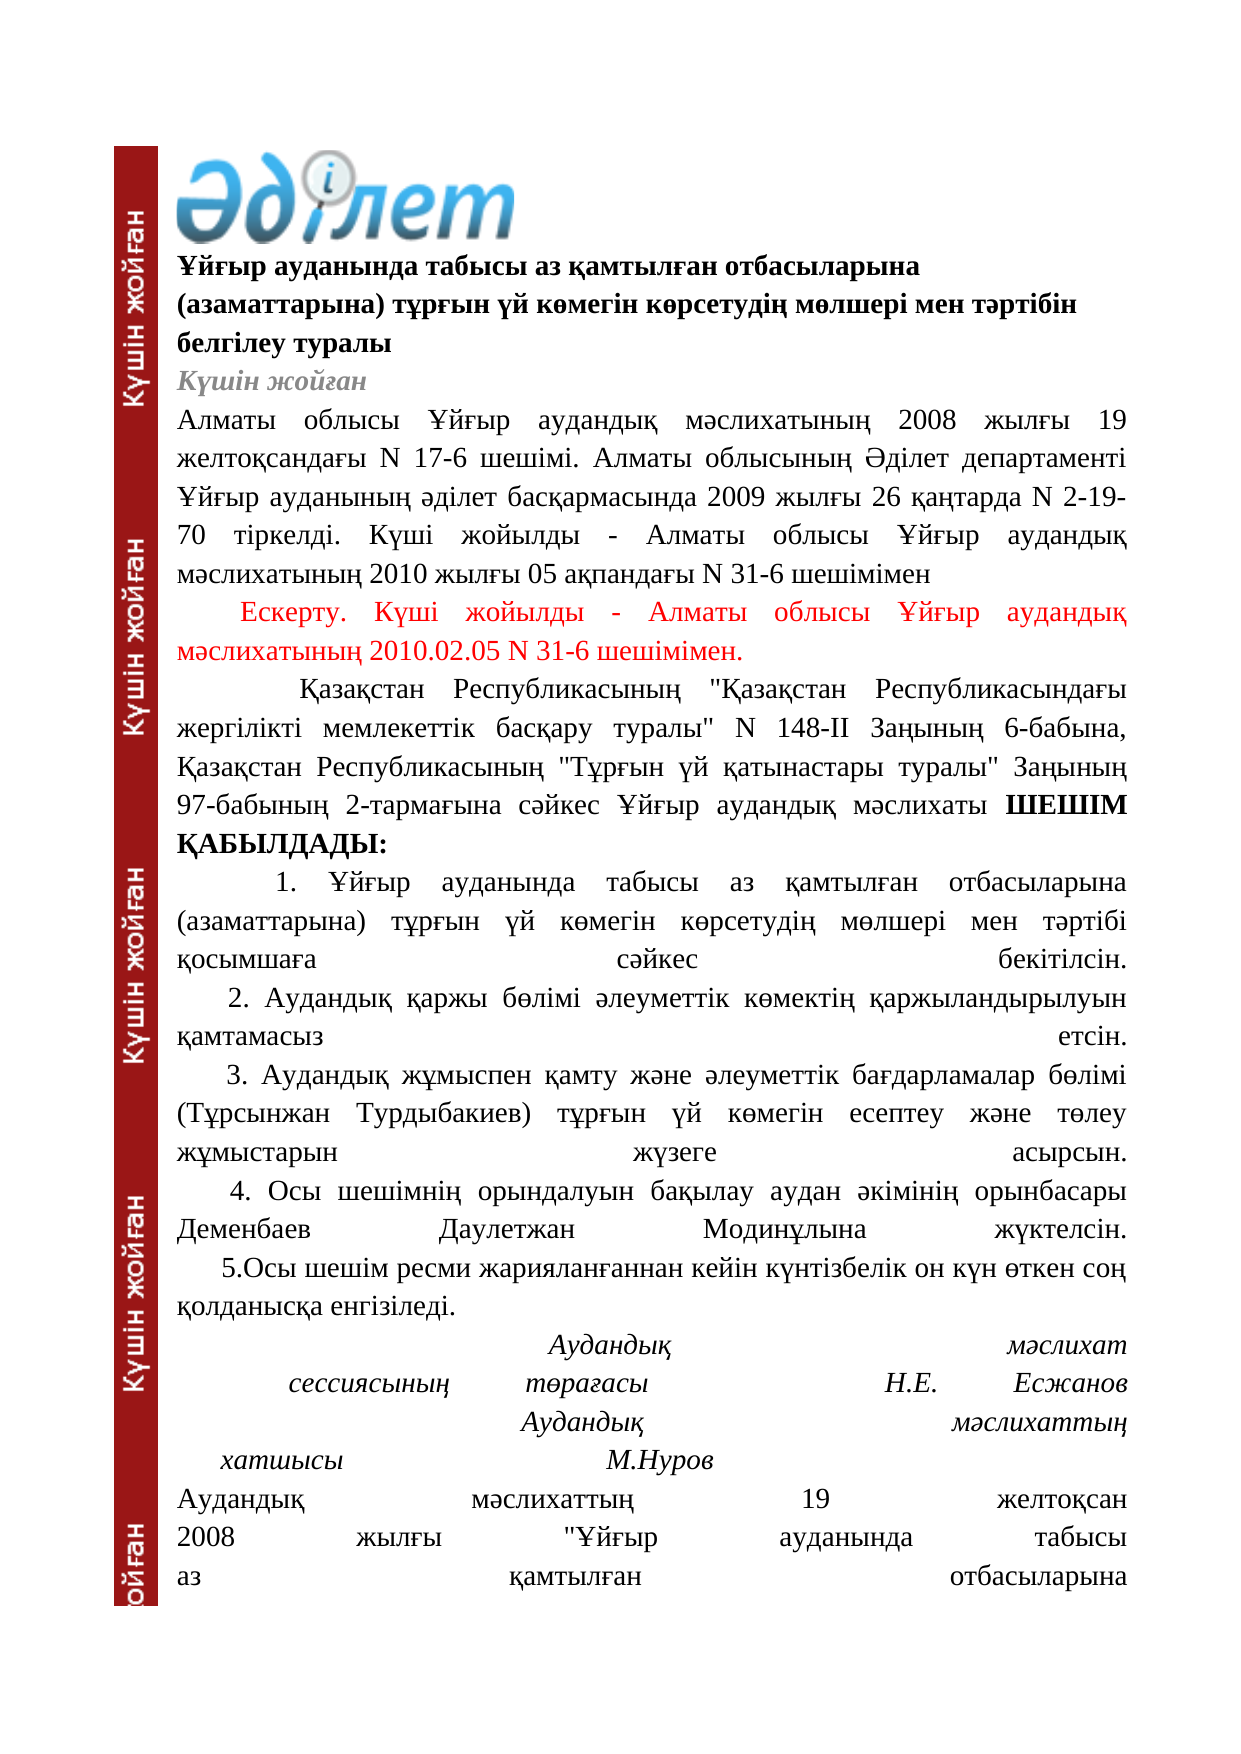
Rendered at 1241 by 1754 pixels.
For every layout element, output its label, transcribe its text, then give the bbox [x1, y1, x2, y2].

picture [114, 1476, 158, 1481]
picture [114, 146, 158, 248]
picture [114, 589, 158, 594]
picture [114, 667, 158, 672]
picture [114, 1592, 158, 1606]
text Ескерту. Күші жойылды - Алматы облысы Ұйғыр аудандық мәслихатының 2010.02.05 N 31-6 шешімімен. [112, 594, 1128, 667]
text Алматы облысы Ұйғыр аудандық мәслихатының 2008 жылғы 19 желтоқсандағы N 17-6 шешімі. Алматы облысының Әділет департаменті Ұйғыр ауданының әділет басқармасында 2009 жылғы 26 қаңтарда N 2-19-70 тіркелді. Күші жойылды - Алматы облысы Ұйғыр аудандық мәслихатының 2010 жылғы 05 ақпандағы N 31-6 шешімімен [112, 402, 1128, 589]
text Күшін жойған [112, 363, 1128, 397]
picture [114, 358, 158, 363]
picture [114, 1322, 158, 1327]
text Аудандық мәслихат сессиясының төрағасы Н.Е. Есжанов Аудандық мәслихаттың хатшысы М.Нуров [112, 1327, 1128, 1476]
text Қазақстан Республикасының "Қазақстан Республикасындағы жергілікті мемлекеттік басқару туралы" N 148-ІІ Заңының 6-бабына, Қазақстан Республикасының "Тұрғын үй қатынастары туралы" Заңының 97-бабының 2-тармағына сәйкес Ұйғыр аудандық мәслихаты ШЕШІМ ҚАБЫЛДАДЫ: 1. Ұйғыр ауданында табысы аз қамтылған отбасыларына (азаматтарына) тұрғын үй көмегін көрсетудің мөлшері мен тәртібі қосымшаға сәйкес бекітілсін. 2. Аудандық қаржы бөлімі әлеуметтік көмектің қаржыландырылуын қамтамасыз етсін. 3. Аудандық жұмыспен қамту және әлеуметтік бағдарламалар бөлімі (Тұрсынжан Турдыбакиев) тұрғын үй көмегін есептеу және төлеу жұмыстарын жүзеге асырсын. 4. Осы шешімнің орындалуын бақылау аудан әкімінің орынбасары Деменбаев Даулетжан Модинұлына жүктелсін. 5.Осы шешім ресми жарияланғаннан кейін күнтізбелік он күн өткен соң қолданысқа енгізіледі. [112, 672, 1128, 1322]
text Ұйғыр ауданында табысы аз қамтылған отбасыларына (азаматтарына) тұрғын үй көмегін көрсетудің мөлшері мен тәртібін белгілеу туралы [112, 248, 1128, 358]
picture [114, 397, 158, 402]
picture [176, 150, 515, 244]
